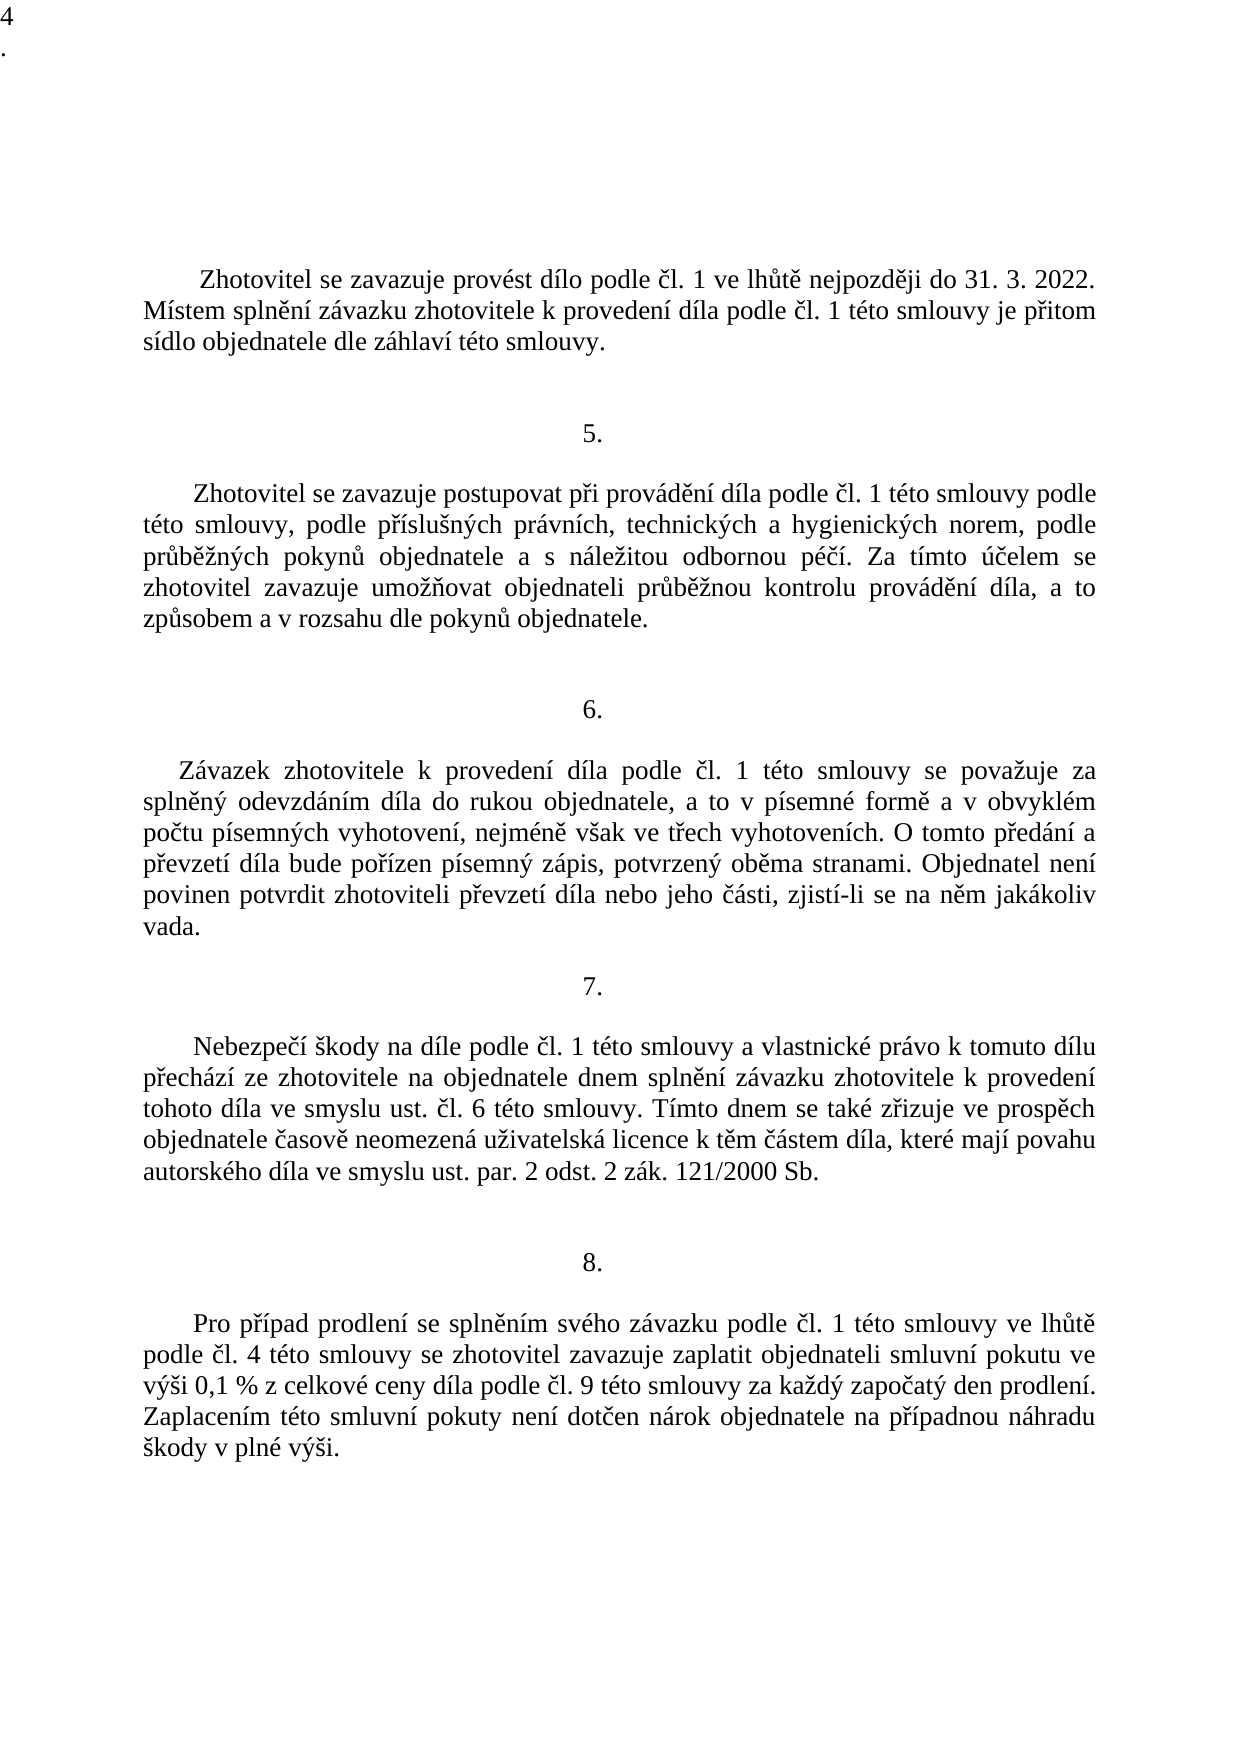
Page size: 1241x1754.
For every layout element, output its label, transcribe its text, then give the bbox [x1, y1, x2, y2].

text Pro případ prodlení se splněním svého závazku podle čl. 1 této smlouvy ve lhůtě podle čl. 4 této smlouvy se zhotovitel zavazuje zaplatit objednateli smluvní pokutu ve výši 0,1 % z celkové ceny díla podle čl. 9 této smlouvy za každý započatý den prodlení. Zaplacením této smluvní pokuty není dotčen nárok objednatele na případnou náhradu škody v plné výši. [143, 1307, 1097, 1462]
text Zhotovitel se zavazuje postupovat při provádění díla podle čl. 1 této smlouvy podle této smlouvy, podle příslušných právních, technických a hygienických norem, podle průběžných pokynů objednatele a s náležitou odbornou péčí. Za tímto účelem se zhotovitel zavazuje umožňovat objednateli průběžnou kontrolu provádění díla, a to způsobem a v rozsahu dle pokynů objednatele. [143, 477, 1097, 633]
text Zhotovitel se zavazuje provést dílo podle čl. 1 ve lhůtě nejpozději do 31. 3. 2022. Místem splnění závazku zhotovitele k provedení díla podle čl. 1 této smlouvy je přitom sídlo objednatele dle záhlaví této smlouvy. [143, 263, 1097, 357]
text Závazek zhotovitele k provedení díla podle čl. 1 této smlouvy se považuje za splněný odevzdáním díla do rukou objednatele, a to v písemné formě a v obvyklém počtu písemných vyhotovení, nejméně však ve třech vyhotoveních. O tomto předání a převzetí díla bude pořízen písemný zápis, potvrzený oběma stranami. Objednatel není povinen potvrdit zhotoviteli převzetí díla nebo jeho části, zjistí-li se na něm jakákoliv vada. [143, 754, 1097, 941]
text Nebezpečí škody na díle podle čl. 1 této smlouvy a vlastnické právo k tomuto dílu přechází ze zhotovitele na objednatele dnem splnění závazku zhotovitele k provedení tohoto díla ve smyslu ust. čl. 6 této smlouvy. Tímto dnem se také zřizuje ve prospěch objednatele časově neomezená uživatelská licence k těm částem díla, které mají povahu autorského díla ve smyslu ust. par. 2 odst. 2 zák. 121/2000 Sb. [143, 1030, 1097, 1186]
